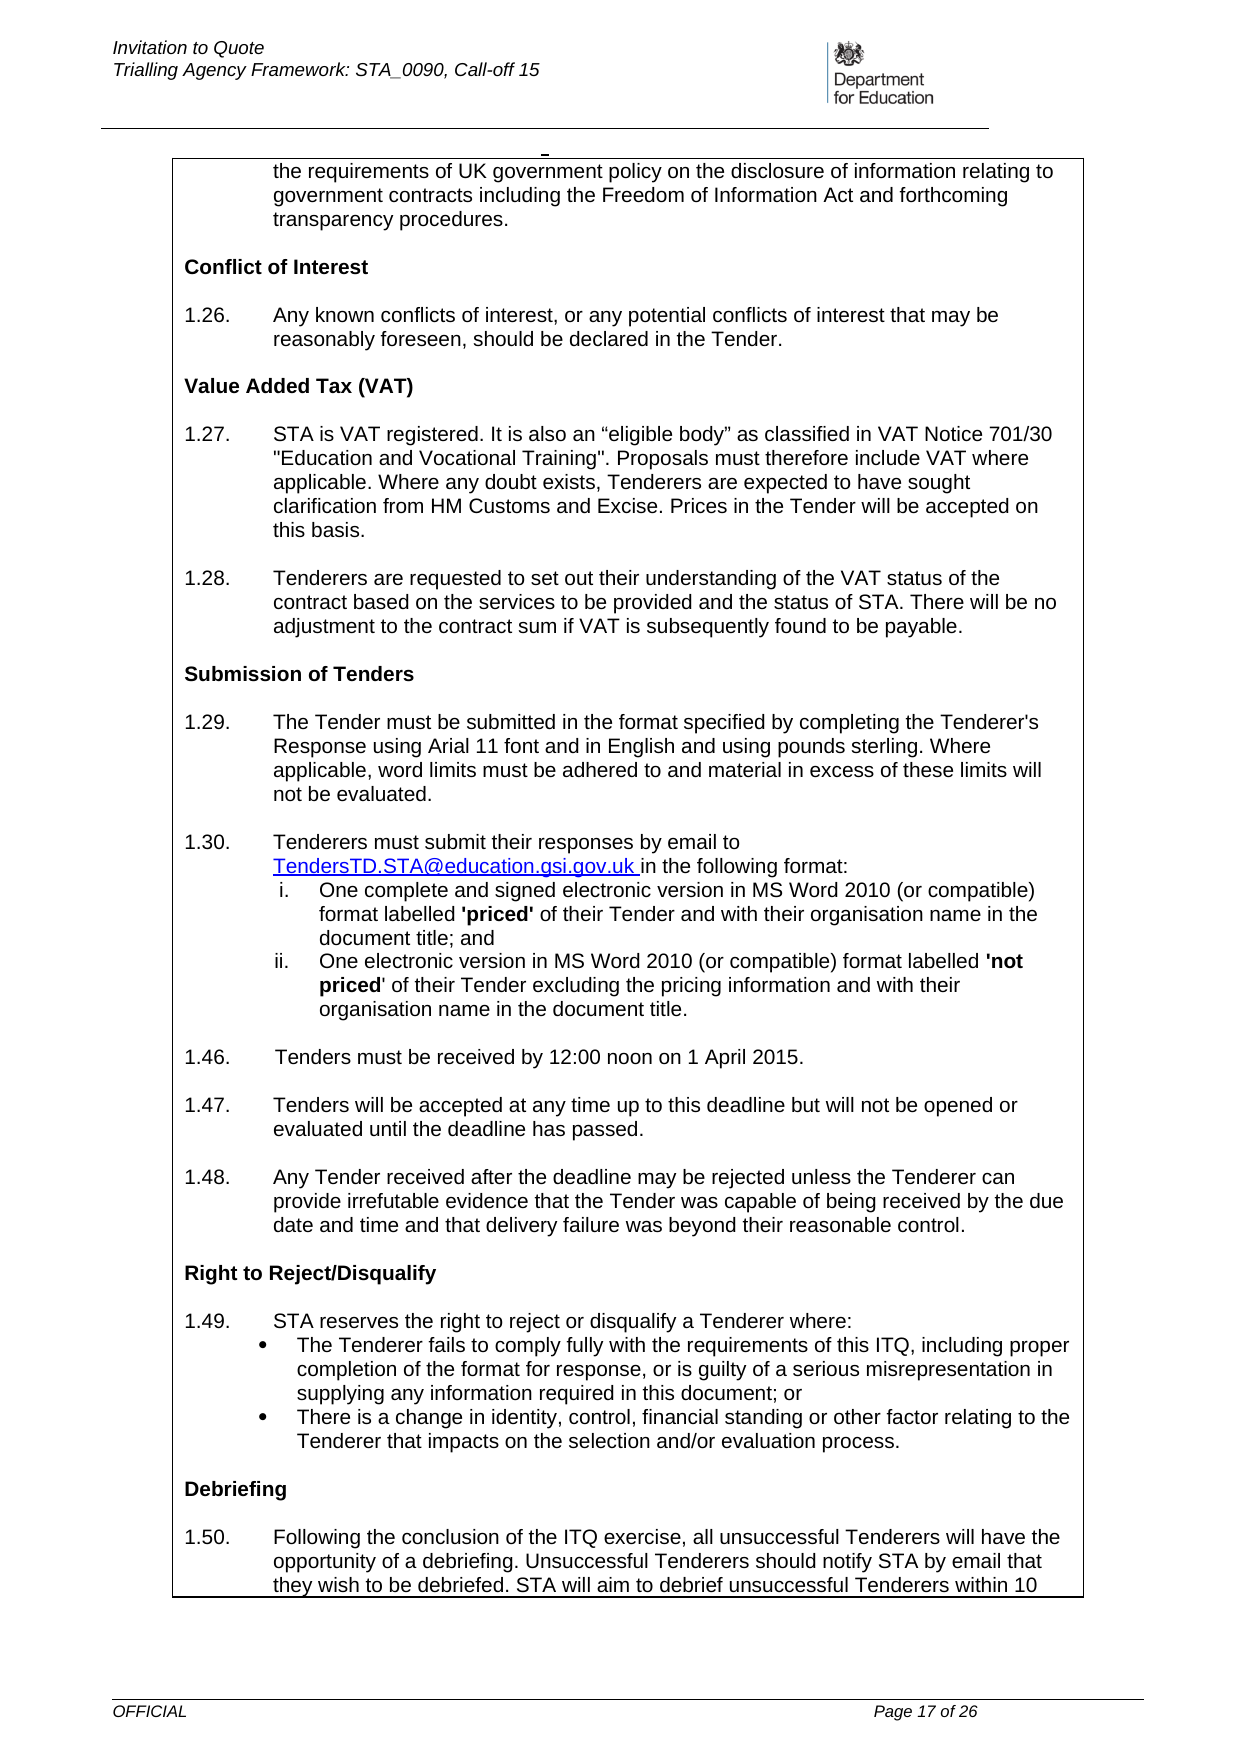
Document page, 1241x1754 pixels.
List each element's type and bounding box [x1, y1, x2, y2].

table_cell [173, 159, 1083, 1596]
